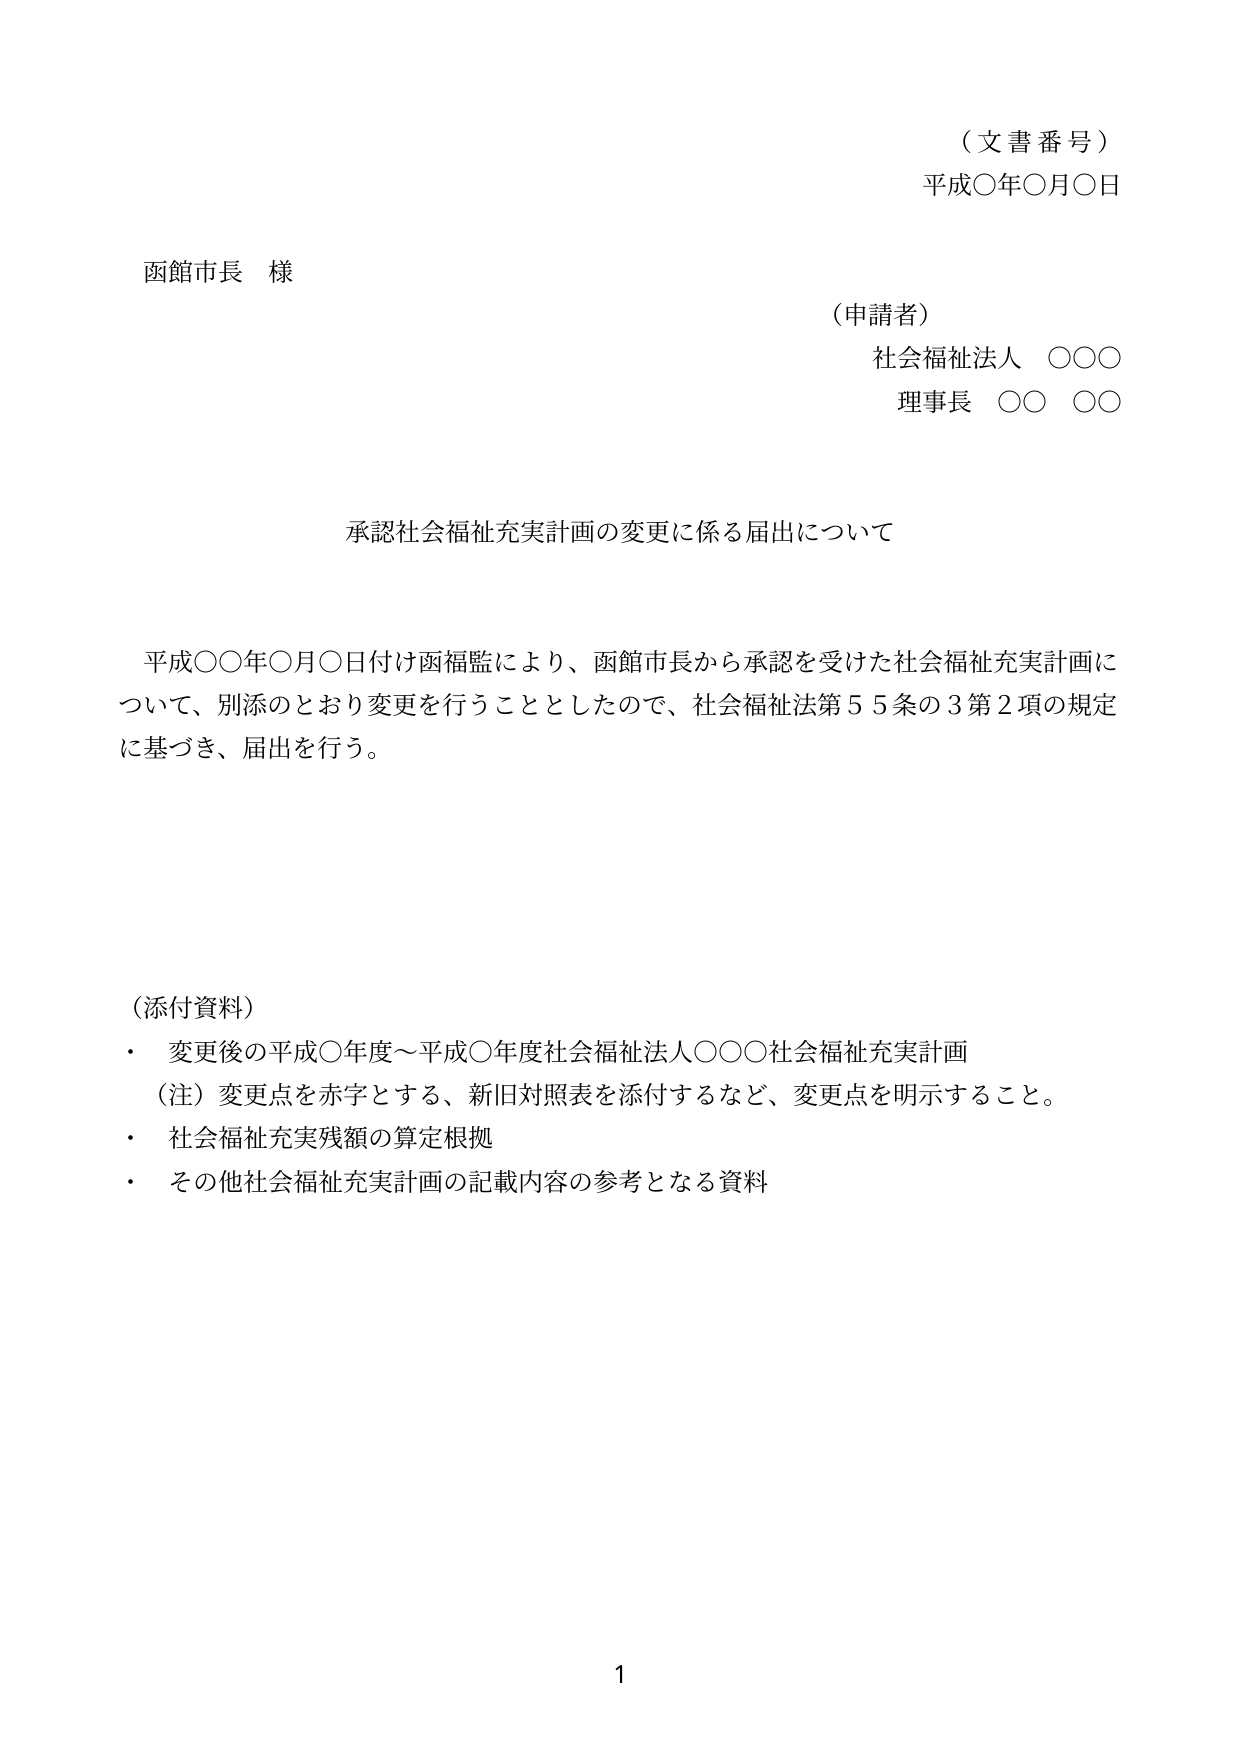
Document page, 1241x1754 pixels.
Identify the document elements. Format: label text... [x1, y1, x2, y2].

text 平成○年○月○日 [118, 162, 1122, 205]
text 函館市長 様 [118, 249, 1122, 292]
text 平成○○年○月○日付け函福監により、函館市長から承認を受けた社会福祉充実計画について、別添のとおり変更を行うこととしたので、社会福祉法第５５条の３第２項の規定に基づき、届出を行う。 [118, 639, 1122, 769]
text 承認社会福祉充実計画の変更に係る届出について [118, 509, 1122, 552]
text ・ 社会福祉充実残額の算定根拠 [118, 1115, 1122, 1159]
text 理事長 ○○ ○○ [118, 379, 1122, 422]
text （添付資料） [118, 985, 1122, 1029]
text （注）変更点を赤字とする、新旧対照表を添付するなど、変更点を明示すること。 [118, 1072, 1122, 1115]
text （申請者） [118, 292, 1122, 335]
text ・ 変更後の平成○年度～平成○年度社会福祉法人○○○社会福祉充実計画 [118, 1029, 1122, 1072]
text （文書番号） [118, 119, 1122, 162]
text ・ その他社会福祉充実計画の記載内容の参考となる資料 [118, 1159, 1122, 1202]
text 社会福祉法人 ○○○ [118, 335, 1122, 379]
